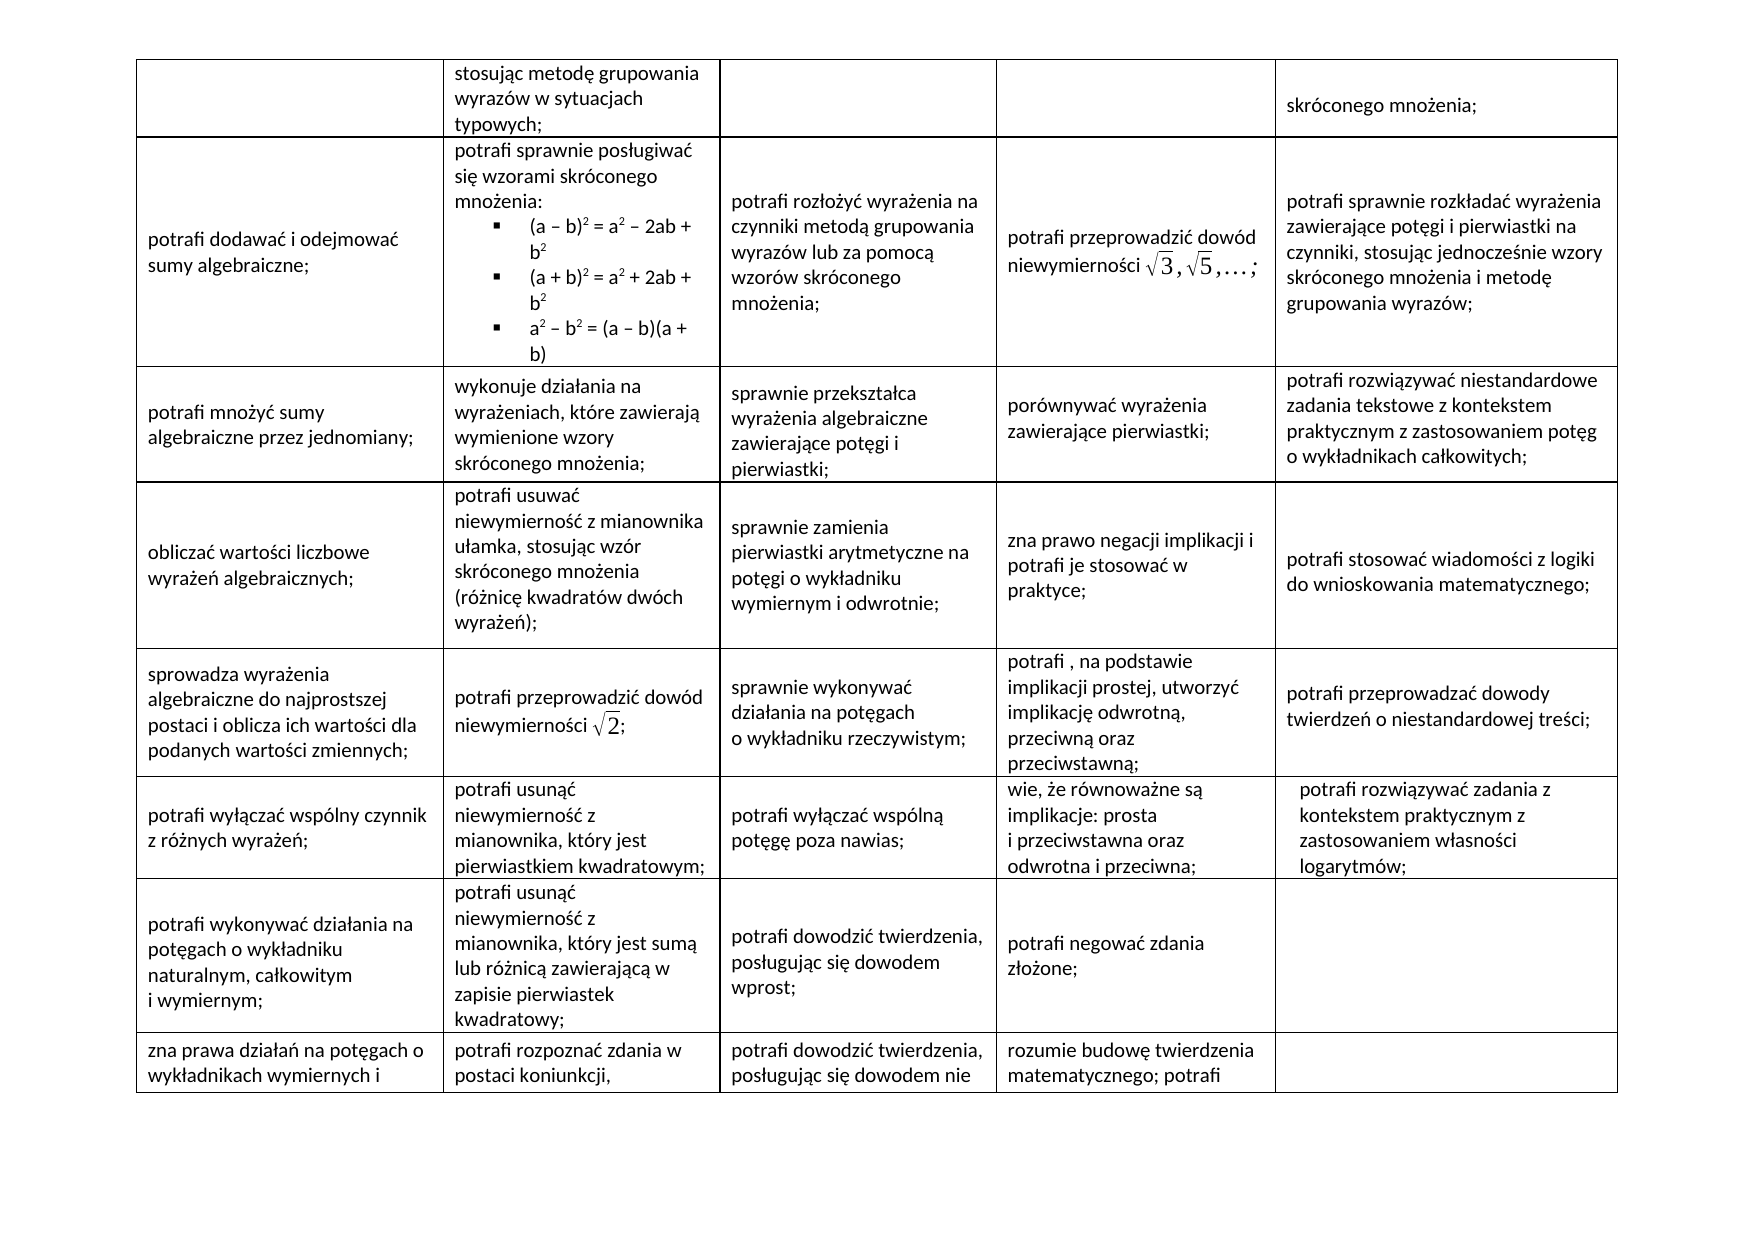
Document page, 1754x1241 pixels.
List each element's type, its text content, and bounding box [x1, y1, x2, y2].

table_cell potrafi rozwiązywać niestandardowe zadania tekstowe z kontekstem praktycznym z zastosowaniem potęg o wykładnikach całkowitych; [1276, 367, 1617, 481]
table_cell potrafi wyłączać wspólny czynnik z różnych wyrażeń; [137, 777, 443, 878]
table_cell potrafi mnożyć sumy algebraiczne przez jednomiany; [137, 367, 443, 481]
table_cell sprawnie wykonywać działania na potęgach o wykładniku rzeczywistym; [721, 649, 996, 776]
table_cell potrafi stosować wiadomości z logiki do wnioskowania matematycznego; [1276, 483, 1617, 647]
table_cell sprawnie przekształca wyrażenia algebraiczne zawierające potęgi i pierwiastki; [721, 367, 996, 481]
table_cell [137, 1033, 443, 1092]
table_cell potrafi usunąć niewymierność z mianownika, który jest sumą lub różnicą zawierającą w zapisie pierwiastek kwadratowy; [444, 879, 719, 1032]
table_cell wykonuje działania na wyrażeniach, które zawierają wymienione wzory skróconego mnożenia; [444, 367, 719, 481]
table_cell sprawnie zamienia pierwiastki arytmetyczne na potęgi o wykładniku wymiernym i odwrotnie; [721, 483, 996, 647]
table_cell potrafi wyłączać wspólną potęgę poza nawias; [721, 777, 996, 878]
table_cell potrafi negować zdania złożone; [997, 879, 1275, 1032]
table_cell potrafi sprawnie posługiwać się wzorami skróconego mnożenia: (a – b)2 = a2 – 2ab + b2 (a + b)2 = a2 + 2ab + b2 a2 – b2 = (a – b)(a + b) [444, 138, 719, 366]
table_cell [444, 1033, 719, 1092]
table_cell zna prawo negacji implikacji i potrafi je stosować w praktyce; [997, 483, 1275, 647]
table_cell potrafi rozwiązywać zadania z kontekstem praktycznym z zastosowaniem własności logarytmów; [1276, 777, 1617, 878]
table_cell potrafi przeprowadzać dowody twierdzeń o niestandardowej treści; [1276, 649, 1617, 776]
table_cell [997, 1033, 1275, 1092]
table_cell potrafi dodawać i odejmować sumy algebraiczne; [137, 138, 443, 366]
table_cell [137, 60, 443, 136]
table_cell potrafi przeprowadzić dowód niewymierności ; [444, 649, 719, 776]
table_cell sprowadza wyrażenia algebraiczne do najprostszej postaci i oblicza ich wartości dla podanych wartości zmiennych; [137, 649, 443, 776]
table_cell porównywać wyrażenia zawierające pierwiastki; [997, 367, 1275, 481]
table_cell [1276, 1033, 1617, 1092]
table_cell potrafi usunąć niewymierność z mianownika, który jest pierwiastkiem kwadratowym; [444, 777, 719, 878]
table_cell potrafi dowodzić twierdzenia, posługując się dowodem wprost; [721, 879, 996, 1032]
table_cell potrafi , na podstawie implikacji prostej, utworzyć implikację odwrotną, przeciwną oraz przeciwstawną; [997, 649, 1275, 776]
table_cell wie, że równoważne są implikacje: prosta i przeciwstawna oraz odwrotna i przeciwna; [997, 777, 1275, 878]
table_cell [997, 60, 1275, 136]
table_cell potrafi przeprowadzić dowód niewymierności [997, 138, 1275, 366]
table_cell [721, 1033, 996, 1092]
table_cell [1276, 60, 1617, 136]
table_cell [1276, 879, 1617, 1032]
table_cell obliczać wartości liczbowe wyrażeń algebraicznych; [137, 483, 443, 647]
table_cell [444, 60, 719, 136]
table_cell potrafi sprawnie rozkładać wyrażenia zawierające potęgi i pierwiastki na czynniki, stosując jednocześnie wzory skróconego mnożenia i metodę grupowania wyrazów; [1276, 138, 1617, 366]
table_cell potrafi wykonywać działania na potęgach o wykładniku naturalnym, całkowitym i wymiernym; [137, 879, 443, 1032]
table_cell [721, 60, 996, 136]
table_cell potrafi usuwać niewymierność z mianownika ułamka, stosując wzór skróconego mnożenia (różnicę kwadratów dwóch wyrażeń); [444, 483, 719, 647]
table_cell potrafi rozłożyć wyrażenia na czynniki metodą grupowania wyrazów lub za pomocą wzorów skróconego mnożenia; [721, 138, 996, 366]
